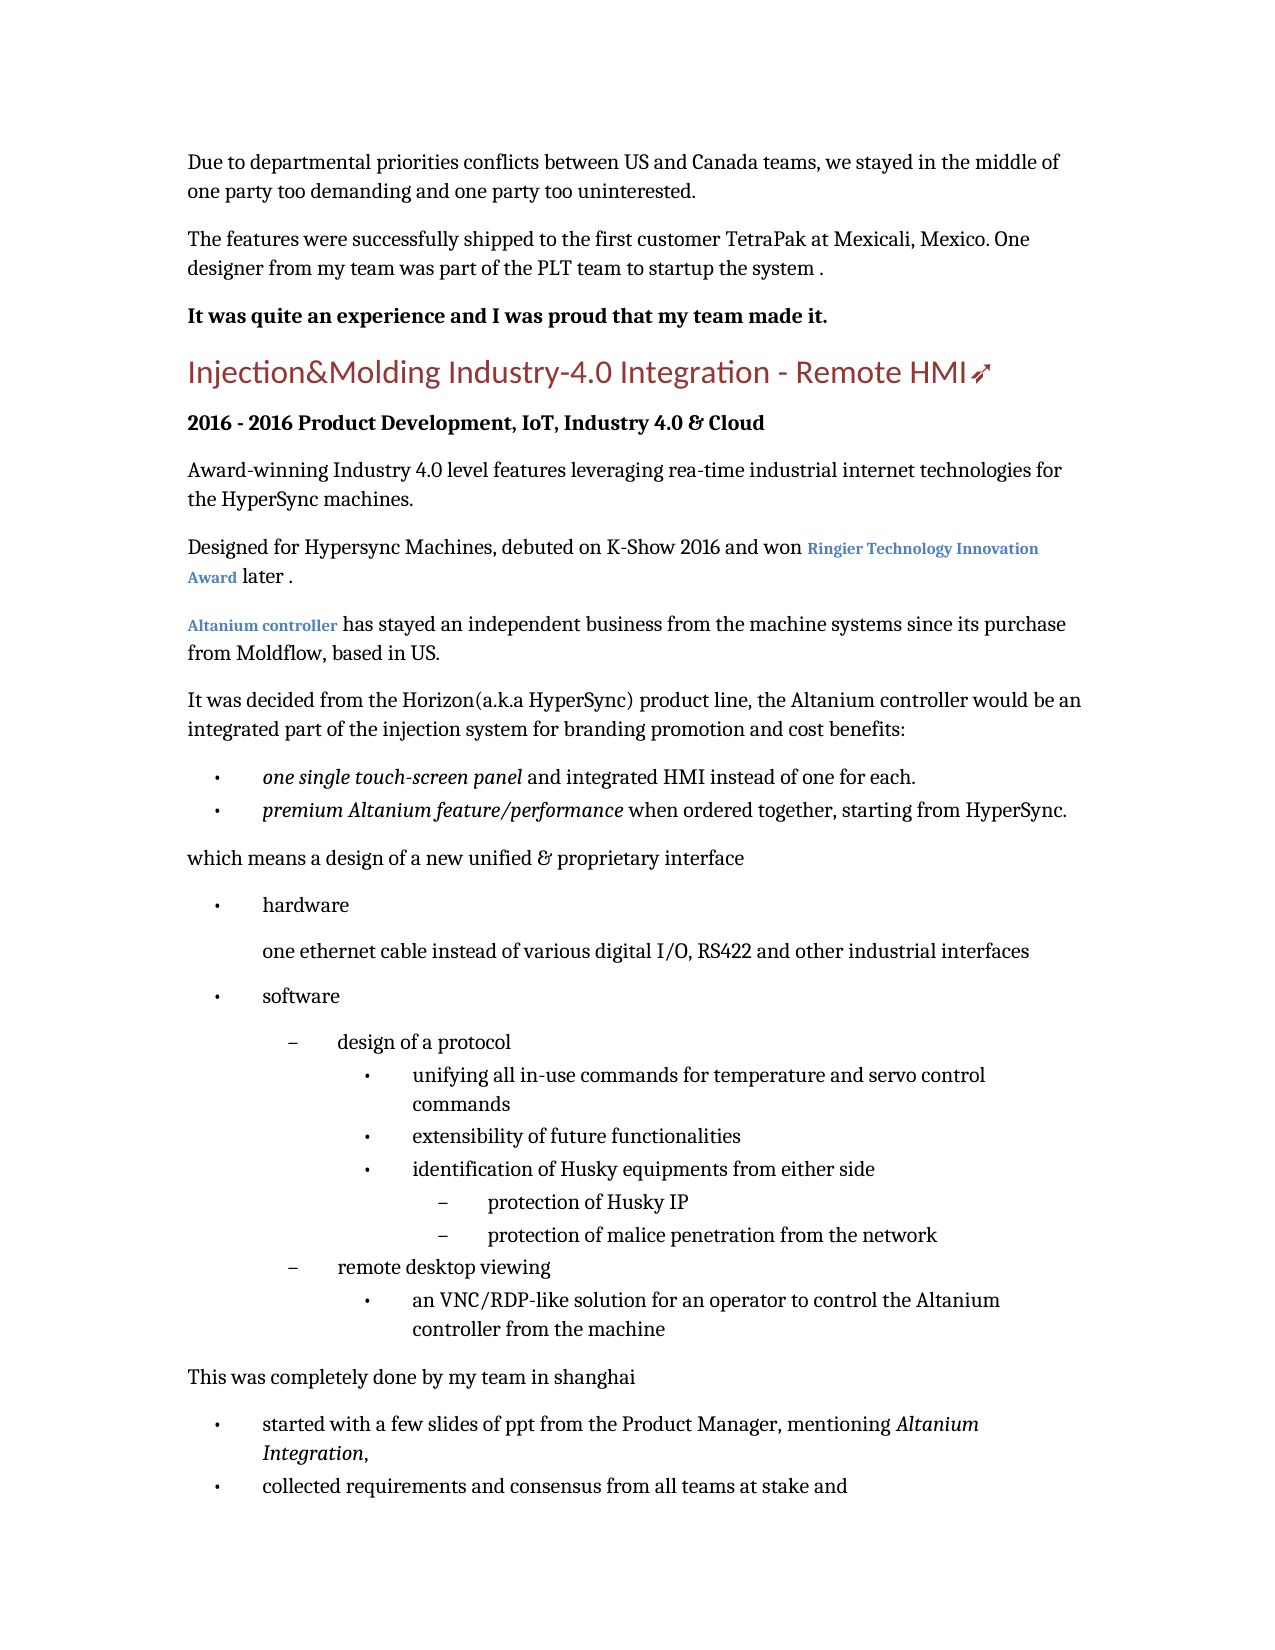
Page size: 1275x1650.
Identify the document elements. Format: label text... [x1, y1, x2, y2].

text Altanium controller has stayed an independent business from the machine systems since its purchase from Moldflow, based in US. [187, 612, 1087, 666]
list protection of malice penetration from the network [437, 1222, 1087, 1248]
list unifying all in-use commands for temperature and servo control commands [362, 1063, 1087, 1117]
text Award-winning Industry 4.0 level features leveraging rea-time industrial internet technologies for the HyperSync machines. [187, 458, 1087, 512]
list design of a protocol [287, 1030, 1087, 1055]
list hardware [212, 893, 1087, 918]
list protection of Husky IP [437, 1190, 1087, 1215]
list one ethernet cable instead of various digital I/O, RS422 and other industrial interfaces [212, 939, 1087, 964]
text This was completely done by my team in shanghai [187, 1364, 1087, 1390]
list collected requirements and consensus from all teams at stake and [212, 1474, 1087, 1499]
text It was quite an experience and I was proud that my team made it. [187, 303, 1087, 328]
list extensibility of future functionalities [362, 1124, 1087, 1149]
list premium Altanium feature/performance when ordered together, starting from HyperSync. [212, 798, 1087, 823]
list started with a few slides of ppt from the Product Manager, mentioning Altanium Integration, [212, 1412, 1087, 1466]
list an VNC/RDP-like solution for an operator to control the Altanium controller from the machine [362, 1288, 1087, 1342]
subtitle Injection&Molding Industry-4.0 Integration - Remote HMI➶ [187, 351, 1087, 392]
text The features were successfully shipped to the first customer TetraPak at Mexicali, Mexico. One designer from my team was part of the PLT team to startup the system . [187, 227, 1087, 281]
list software [212, 984, 1087, 1009]
text 2016 - 2016 Product Development, IoT, Industry 4.0 & Cloud [187, 411, 1087, 436]
text Designed for Hypersync Machines, debuted on K-Show 2016 and won Ringier Technology Innovation Award later . [187, 535, 1087, 589]
list remote desktop viewing [287, 1255, 1087, 1280]
text It was decided from the Horizon(a.k.a HyperSync) product line, the Altanium controller would be an integrated part of the injection system for branding promotion and cost benefits: [187, 688, 1087, 742]
list one single touch-screen panel and integrated HMI instead of one for each. [212, 765, 1087, 790]
text which means a design of a new unified & proprietary interface [187, 845, 1087, 871]
text Due to departmental priorities conflicts between US and Canada teams, we stayed in the middle of one party too demanding and one party too uninterested. [187, 150, 1087, 204]
list identification of Husky equipments from either side [362, 1157, 1087, 1182]
